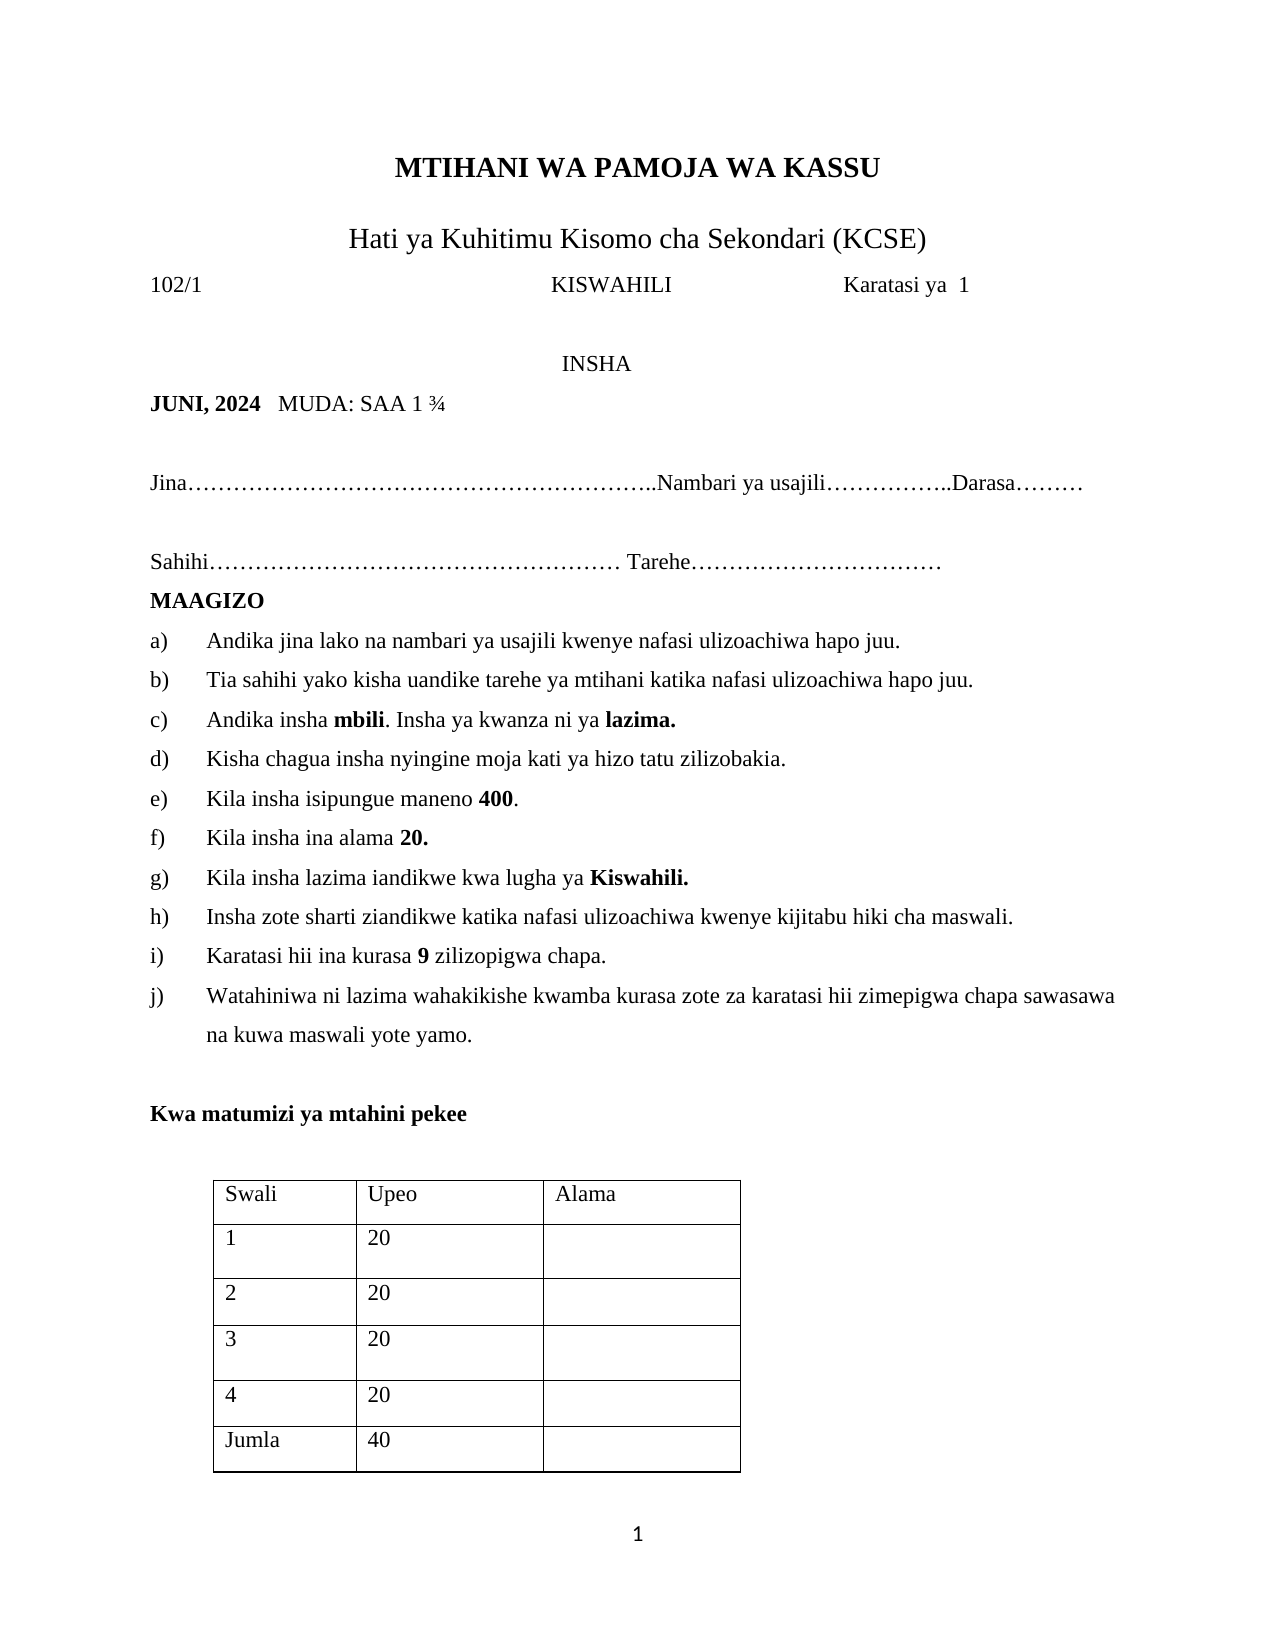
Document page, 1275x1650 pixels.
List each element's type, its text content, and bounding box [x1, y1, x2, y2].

list Karatasi hii ina kurasa 9 zilizopigwa chapa. [150, 943, 1125, 969]
table_cell [544, 1326, 740, 1380]
text JUNI, 2024 MUDA: SAA 1 ¾ [150, 390, 1125, 416]
table_cell [544, 1279, 740, 1324]
list Kila insha isipungue maneno 400. [150, 785, 1125, 811]
text MTIHANI WA PAMOJA WA KASSU [150, 150, 1125, 183]
table_header Swali [214, 1181, 356, 1223]
table_header Upeo [357, 1181, 543, 1223]
table_cell Jumla [214, 1427, 356, 1471]
text INSHA [150, 350, 1125, 377]
table_cell 1 [214, 1225, 356, 1278]
text Sahihi……………………………………………… Tarehe…………………………… [150, 548, 1125, 574]
list Andika jina lako na nambari ya usajili kwenye nafasi ulizoachiwa hapo juu. [150, 627, 1125, 653]
list Watahiniwa ni lazima wahakikishe kwamba kurasa zote za karatasi hii zimepigwa chapa sawasawa na kuwa maswali yote yamo. [150, 982, 1125, 1048]
list Insha zote sharti ziandikwe katika nafasi ulizoachiwa kwenye kijitabu hiki cha maswali. [150, 903, 1125, 929]
text MAAGIZO [150, 587, 1125, 614]
table_cell 20 [357, 1225, 543, 1278]
table_cell [544, 1381, 740, 1426]
list Kila insha ina alama 20. [150, 824, 1125, 851]
text Kwa matumizi ya mtahini pekee [150, 1101, 1125, 1127]
table_cell 20 [357, 1381, 543, 1426]
table_cell [544, 1225, 740, 1278]
list Kila insha lazima iandikwe kwa lugha ya Kiswahili. [150, 864, 1125, 890]
list Tia sahihi yako kisha uandike tarehe ya mtihani katika nafasi ulizoachiwa hapo juu. [150, 666, 1125, 693]
table_cell 2 [214, 1279, 356, 1324]
table_header Alama [544, 1181, 740, 1223]
table_cell [544, 1427, 740, 1471]
table_cell 40 [357, 1427, 543, 1471]
table_cell 20 [357, 1279, 543, 1324]
text Jina……………………………………………………..Nambari ya usajili……………..Darasa……… [150, 469, 1125, 495]
table_cell 4 [214, 1381, 356, 1426]
list Kisha chagua insha nyingine moja kati ya hizo tatu zilizobakia. [150, 745, 1125, 772]
text Hati ya Kuhitimu Kisomo cha Sekondari (KCSE) [150, 221, 1125, 255]
text 102/1 KISWAHILI Karatasi ya 1 [150, 271, 1125, 298]
table_cell 3 [214, 1326, 356, 1380]
table_cell 20 [357, 1326, 543, 1380]
list Andika insha mbili. Insha ya kwanza ni ya lazima. [150, 706, 1125, 732]
